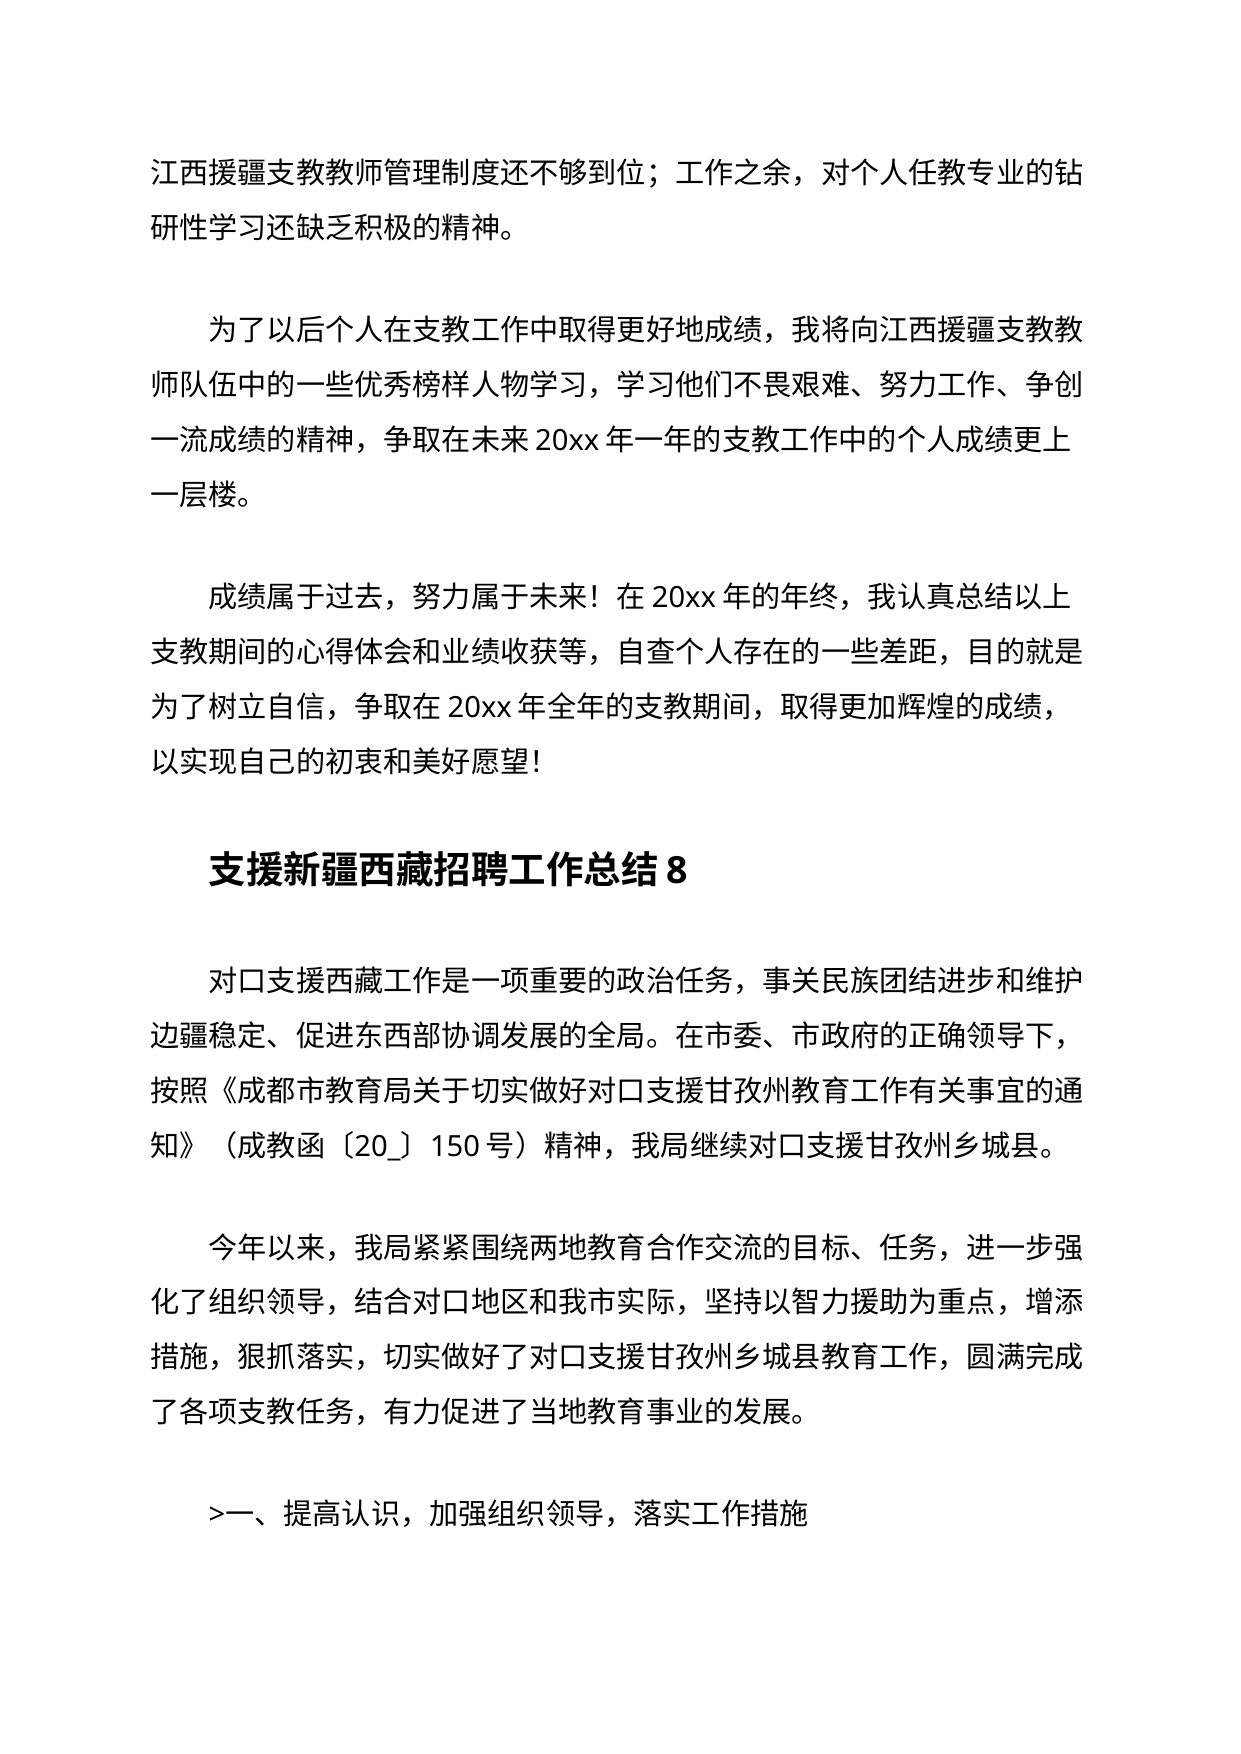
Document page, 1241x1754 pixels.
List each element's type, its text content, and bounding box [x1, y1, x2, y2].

text >一、提高认识，加强组织领导，落实工作措施 [150, 1491, 1090, 1533]
text 支援新疆西藏招聘工作总结8 [150, 840, 1090, 894]
text 成绩属于过去，努力属于未来！在20xx年的年终，我认真总结以上支教期间的心得体会和业绩收获等，自查个人存在的一些差距，目的就是为了树立自信，争取在20xx年全年的支教期间，取得更加辉煌的成绩，以实现自己的初衷和美好愿望！ [150, 573, 1090, 780]
text 对口支援西藏工作是一项重要的政治任务，事关民族团结进步和维护边疆稳定、促进东西部协调发展的全局。在市委、市政府的正确领导下，按照《成都市教育局关于切实做好对口支援甘孜州教育工作有关事宜的通知》（成教函〔20_〕150号）精神，我局继续对口支援甘孜州乡城县。 [150, 957, 1090, 1164]
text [150, 150, 1090, 247]
text 今年以来，我局紧紧围绕两地教育合作交流的目标、任务，进一步强化了组织领导，结合对口地区和我市实际，坚持以智力援助为重点，增添措施，狠抓落实，切实做好了对口支援甘孜州乡城县教育工作，圆满完成了各项支教任务，有力促进了当地教育事业的发展。 [150, 1224, 1090, 1431]
text 为了以后个人在支教工作中取得更好地成绩，我将向江西援疆支教教师队伍中的一些优秀榜样人物学习，学习他们不畏艰难、努力工作、争创一流成绩的精神，争取在未来20xx年一年的支教工作中的个人成绩更上一层楼。 [150, 307, 1090, 514]
